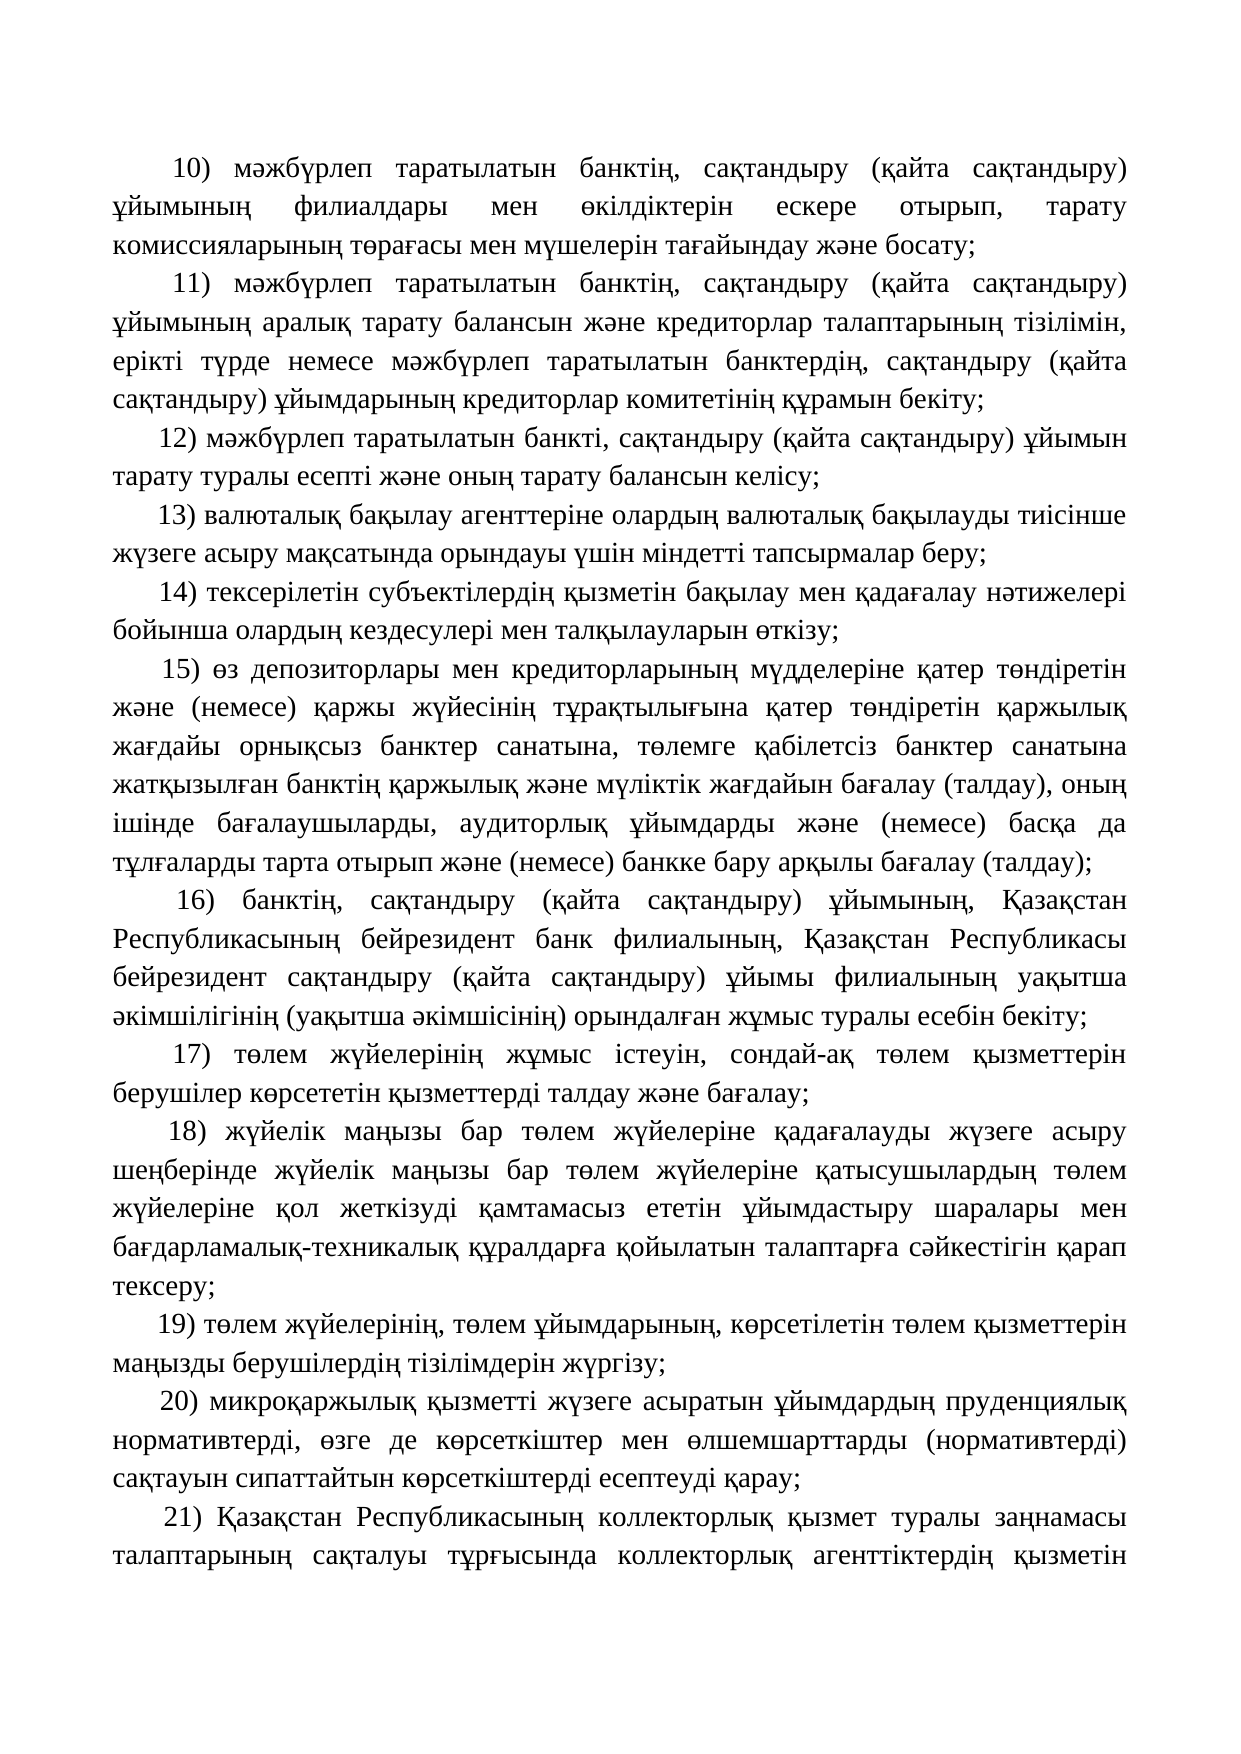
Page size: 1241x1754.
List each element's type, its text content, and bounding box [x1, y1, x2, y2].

text 18) жүйелік маңызы бар төлем жүйелеріне қадағалауды жүзеге асыру шеңберінде жүйелік маңызы бар төлем жүйелеріне қатысушылардың төлем жүйелеріне қол жеткізуді қамтамасыз ететін ұйымдастыру шаралары мен бағдарламалық-техникалық құралдарға қойылатын талаптарға сәйкестігін қарап тексеру; [112, 1113, 1128, 1301]
text 17) төлем жүйелерінің жұмыс істеуін, сондай-ақ төлем қызметтерін берушілер көрсететін қызметтерді талдау және бағалау; [112, 1036, 1128, 1108]
text 10) мәжбүрлеп таратылатын банктің, сақтандыру (қайта сақтандыру) ұйымының филиалдары мен өкілдіктерін ескере отырып, тарату комиссияларының төрағасы мен мүшелерін тағайындау және босату; [112, 150, 1128, 261]
text 11) мәжбүрлеп таратылатын банктің, сақтандыру (қайта сақтандыру) ұйымының аралық тарату балансын және кредиторлар талаптарының тізілімін, ерікті түрде немесе мәжбүрлеп таратылатын банктердің, сақтандыру (қайта сақтандыру) ұйымдарының кредиторлар комитетінің құрамын бекіту; [112, 266, 1128, 415]
text 20) микроқаржылық қызметті жүзеге асыратын ұйымдардың пруденциялық нормативтерді, өзге де көрсеткіштер мен өлшемшарттарды (нормативтерді) сақтауын сипаттайтын көрсеткіштерді есептеуді қарау; [112, 1383, 1128, 1494]
text 14) тексерілетін субъектілердің қызметін бақылау мен қадағалау нәтижелері бойынша олардың кездесулері мен талқылауларын өткізу; [112, 574, 1128, 646]
text 12) мәжбүрлеп таратылатын банкті, сақтандыру (қайта сақтандыру) ұйымын тарату туралы есепті және оның тарату балансын келісу; [112, 420, 1128, 492]
text 15) өз депозиторлары мен кредиторларының мүдделеріне қатер төндіретін және (немесе) қаржы жүйесінің тұрақтылығына қатер төндіретін қаржылық жағдайы орнықсыз банктер санатына, төлемге қабілетсіз банктер санатына жатқызылған банктің қаржылық және мүліктік жағдайын бағалау (талдау), оның ішінде бағалаушыларды, аудиторлық ұйымдарды және (немесе) басқа да тұлғаларды тарта отырып және (немесе) банкке бару арқылы бағалау (талдау); [112, 651, 1128, 877]
text 16) банктің, сақтандыру (қайта сақтандыру) ұйымының, Қазақстан Республикасының бейрезидент банк филиалының, Қазақстан Республикасы бейрезидент сақтандыру (қайта сақтандыру) ұйымы филиалының уақытша әкімшілігінің (уақытша әкімшісінің) орындалған жұмыс туралы есебін бекіту; [112, 882, 1128, 1031]
text 13) валюталық бақылау агенттеріне олардың валюталық бақылауды тиісінше жүзеге асыру мақсатында орындауы үшін міндетті тапсырмалар беру; [112, 497, 1128, 569]
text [112, 1499, 1128, 1571]
text 19) төлем жүйелерінің, төлем ұйымдарының, көрсетілетін төлем қызметтерін маңызды берушілердің тізілімдерін жүргізу; [112, 1306, 1128, 1378]
